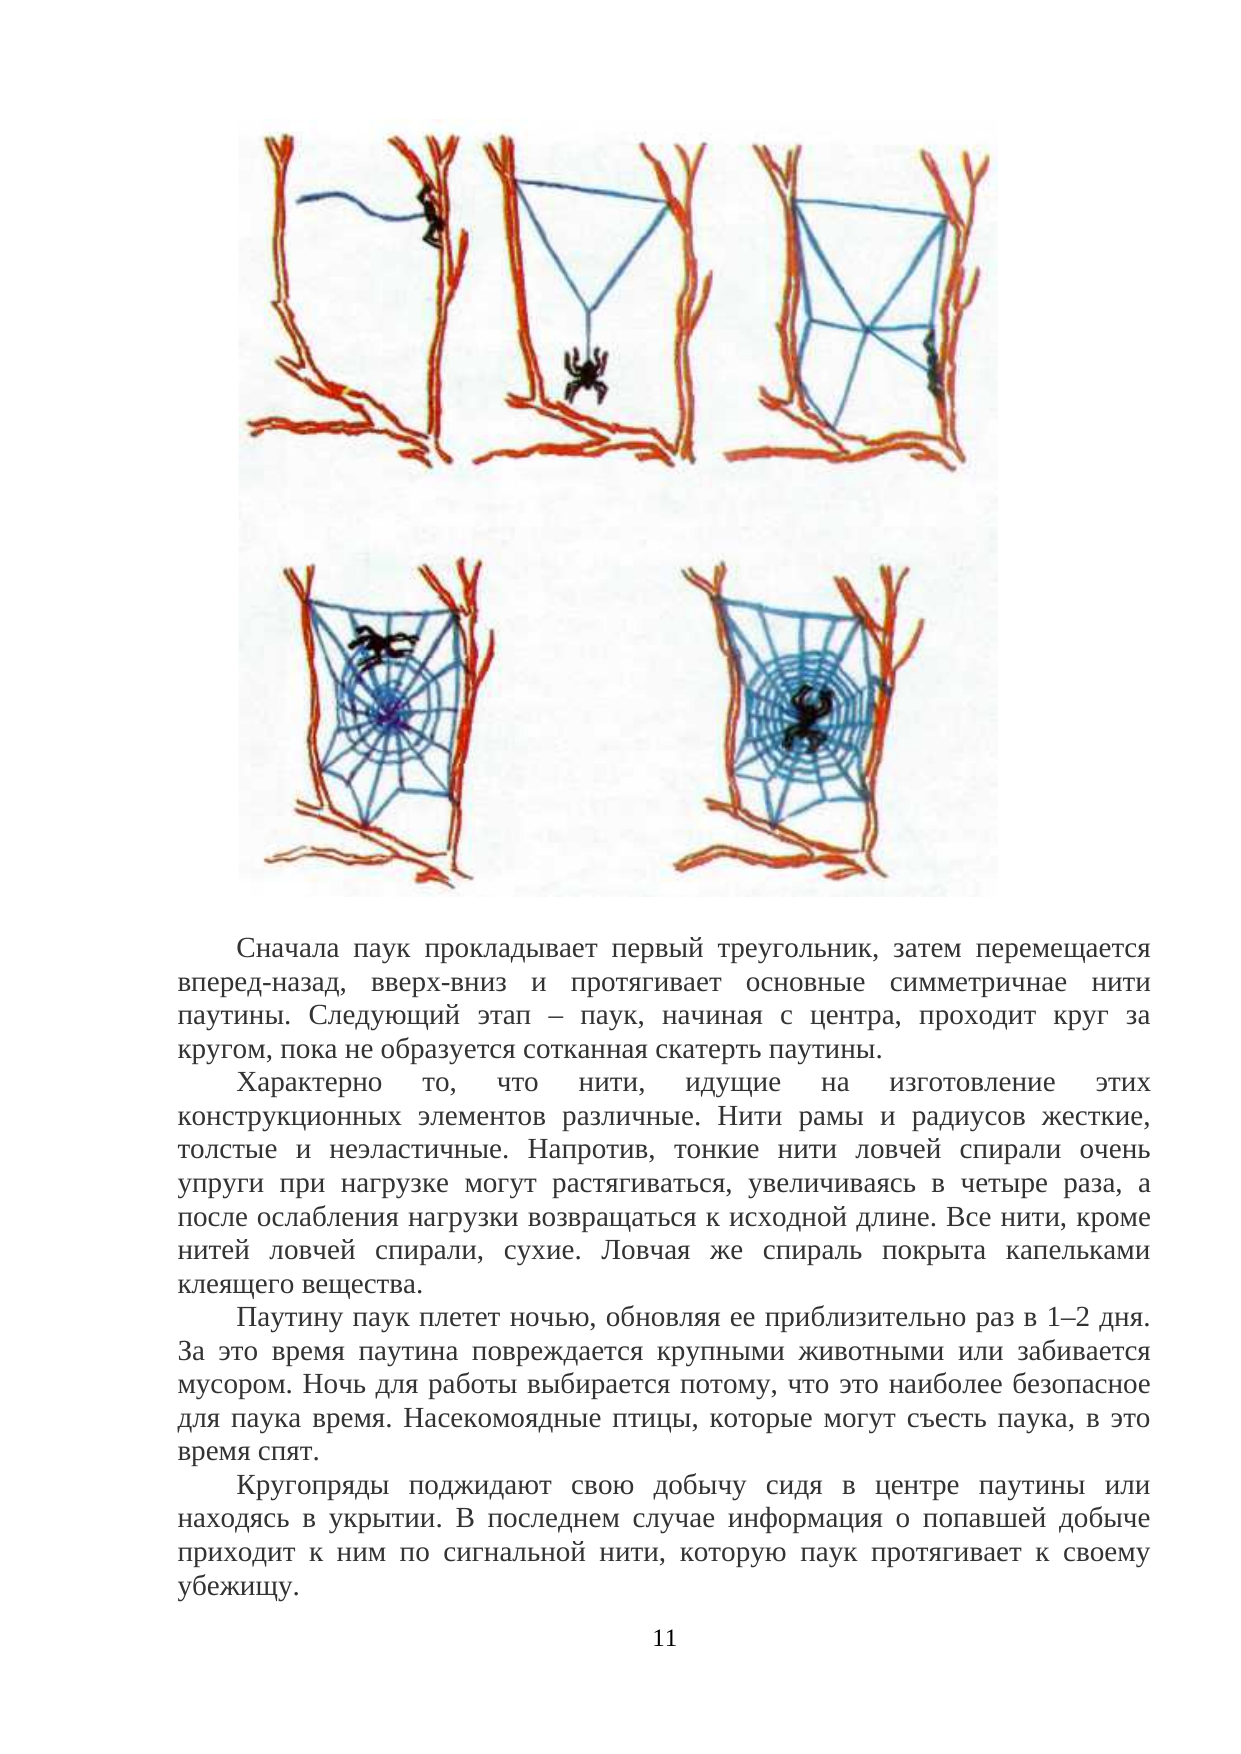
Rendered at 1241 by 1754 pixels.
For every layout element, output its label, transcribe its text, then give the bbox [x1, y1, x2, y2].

picture [238, 119, 998, 897]
text Паутину паук плетет ночью, обновляя ее приблизительно раз в 1–2 дня. За это время паутина повреждается крупными животными или забивается мусором. Ночь для работы выбирается потому, что это наиболее безопасное для паука время. Насекомоядные птицы, которые могут съесть паука, в это время спят. [177, 1299, 1152, 1467]
text Характерно то, что нити, идущие на изготовление этих конструкционных элементов различные. Нити рамы и радиусов жесткие, толстые и неэластичные. Напротив, тонкие нити ловчей спирали очень упруги при нагрузке могут растягиваться, увеличиваясь в четыре раза, а после ослабления нагрузки возвращаться к исходной длине. Все нити, кроме нитей ловчей спирали, сухие. Ловчая же спираль покрыта капельками клеящего вещества. [177, 1064, 1152, 1299]
text Кругопряды поджидают свою добычу сидя в центре паутины или находясь в укрытии. В последнем случае информация о попавшей добыче приходит к ним по сигнальной нити, которую паук протягивает к своему убежищу. [177, 1467, 1152, 1601]
text Сначала паук прокладывает первый треугольник, затем перемещается вперед-назад, вверх-вниз и протягивает основные симметричнае нити паутины. Следующий этап – паук, начиная с центра, проходит круг за кругом, пока не образуется сотканная скатерть паутины. [177, 930, 1152, 1064]
